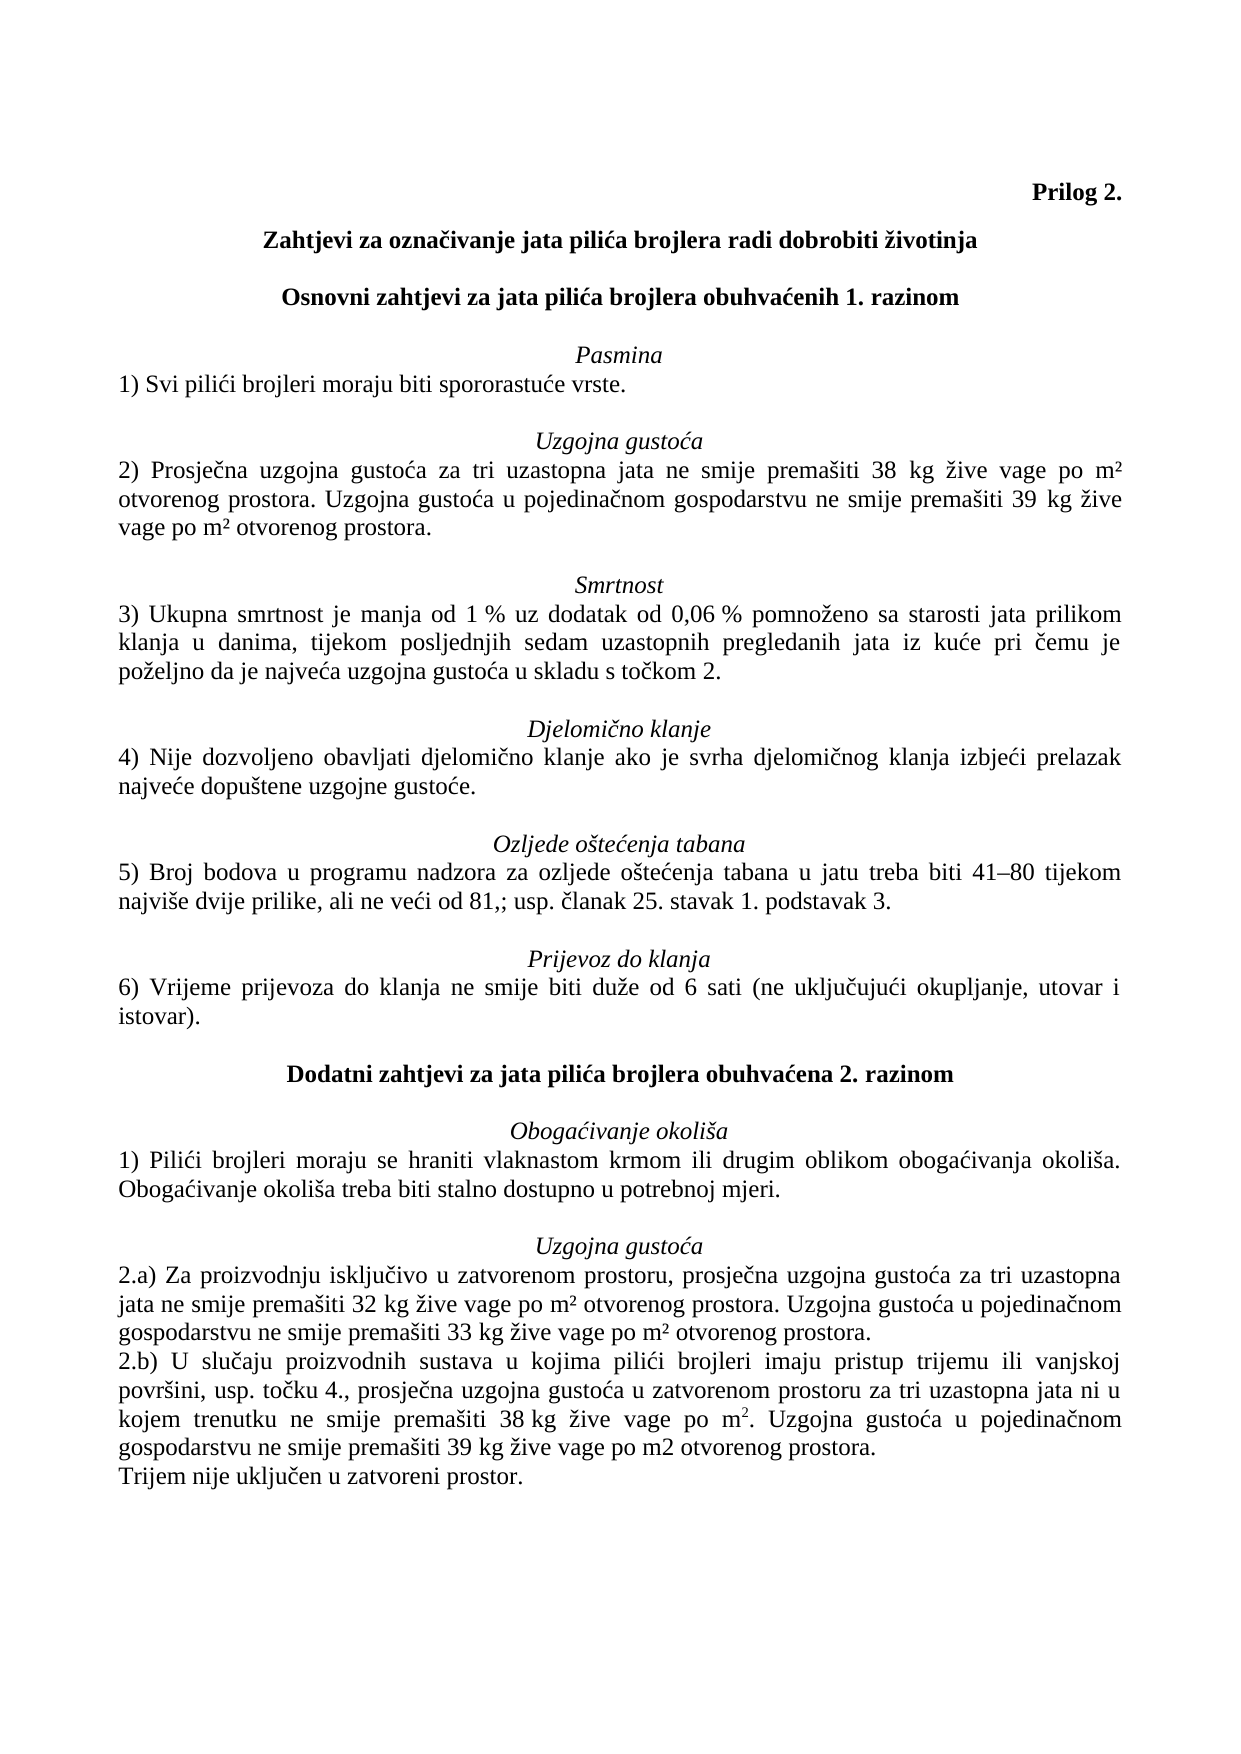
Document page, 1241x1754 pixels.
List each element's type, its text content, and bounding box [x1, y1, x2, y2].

text Uzgojna gustoća [118, 426, 1122, 455]
text Zahtjevi za označivanje jata pilića brojlera radi dobrobiti životinja [118, 225, 1122, 254]
text Prilog 2. [118, 177, 1122, 206]
text 1) Pilići brojleri moraju se hraniti vlaknastom krmom ili drugim oblikom obogaćivanja okoliša. Obogaćivanje okoliša treba biti stalno dostupno u potrebnoj mjeri. [118, 1145, 1122, 1202]
text Smrtnost [118, 570, 1122, 599]
text 2.b) U slučaju proizvodnih sustava u kojima pilići brojleri imaju pristup trijemu ili vanjskoj površini, usp. točku 4., prosječna uzgojna gustoća u zatvorenom prostoru za tri uzastopna jata ni u kojem trenutku ne smije premašiti 38 kg žive vage po m2. Uzgojna gustoća u pojedinačnom gospodarstvu ne smije premašiti 39 kg žive vage po m2 otvorenog prostora. [118, 1346, 1122, 1461]
text Uzgojna gustoća [118, 1231, 1122, 1260]
text Ozljede oštećenja tabana [118, 829, 1122, 857]
text Osnovni zahtjevi za jata pilića brojlera obuhvaćenih 1. razinom [118, 282, 1122, 311]
text Djelomično klanje [118, 714, 1122, 742]
text Pasmina [118, 340, 1122, 369]
text Obogaćivanje okoliša [118, 1116, 1122, 1145]
text Trijem nije uključen u zatvoreni prostor. [118, 1461, 1122, 1490]
text Dodatni zahtjevi za jata pilića brojlera obuhvaćena 2. razinom [118, 1059, 1122, 1087]
text 4) Nije dozvoljeno obavljati djelomično klanje ako je svrha djelomičnog klanja izbjeći prelazak najveće dopuštene uzgojne gustoće. [118, 742, 1122, 800]
text Prijevoz do klanja [118, 944, 1122, 972]
text 2) Prosječna uzgojna gustoća za tri uzastopna jata ne smije premašiti 38 kg žive vage po m² otvorenog prostora. Uzgojna gustoća u pojedinačnom gospodarstvu ne smije premašiti 39 kg žive vage po m² otvorenog prostora. [118, 455, 1122, 541]
text 2.a) Za proizvodnju isključivo u zatvorenom prostoru, prosječna uzgojna gustoća za tri uzastopna jata ne smije premašiti 32 kg žive vage po m² otvorenog prostora. Uzgojna gustoća u pojedinačnom gospodarstvu ne smije premašiti 33 kg žive vage po m² otvorenog prostora. [118, 1260, 1122, 1346]
text 3) Ukupna smrtnost je manja od 1 % uz dodatak od 0,06 % pomnoženo sa starosti jata prilikom klanja u danima, tijekom posljednjih sedam uzastopnih pregledanih jata iz kuće pri čemu je poželjno da je najveća uzgojna gustoća u skladu s točkom 2. [118, 599, 1122, 685]
text 6) Vrijeme prijevoza do klanja ne smije biti duže od 6 sati (ne uključujući okupljanje, utovar i istovar). [118, 972, 1122, 1030]
text 5) Broj bodova u programu nadzora za ozljede oštećenja tabana u jatu treba biti 41–80 tijekom najviše dvije prilike, ali ne veći od 81,; usp. članak 25. stavak 1. podstavak 3. [118, 857, 1122, 915]
text 1) Svi pilići brojleri moraju biti spororastuće vrste. [118, 369, 1122, 397]
